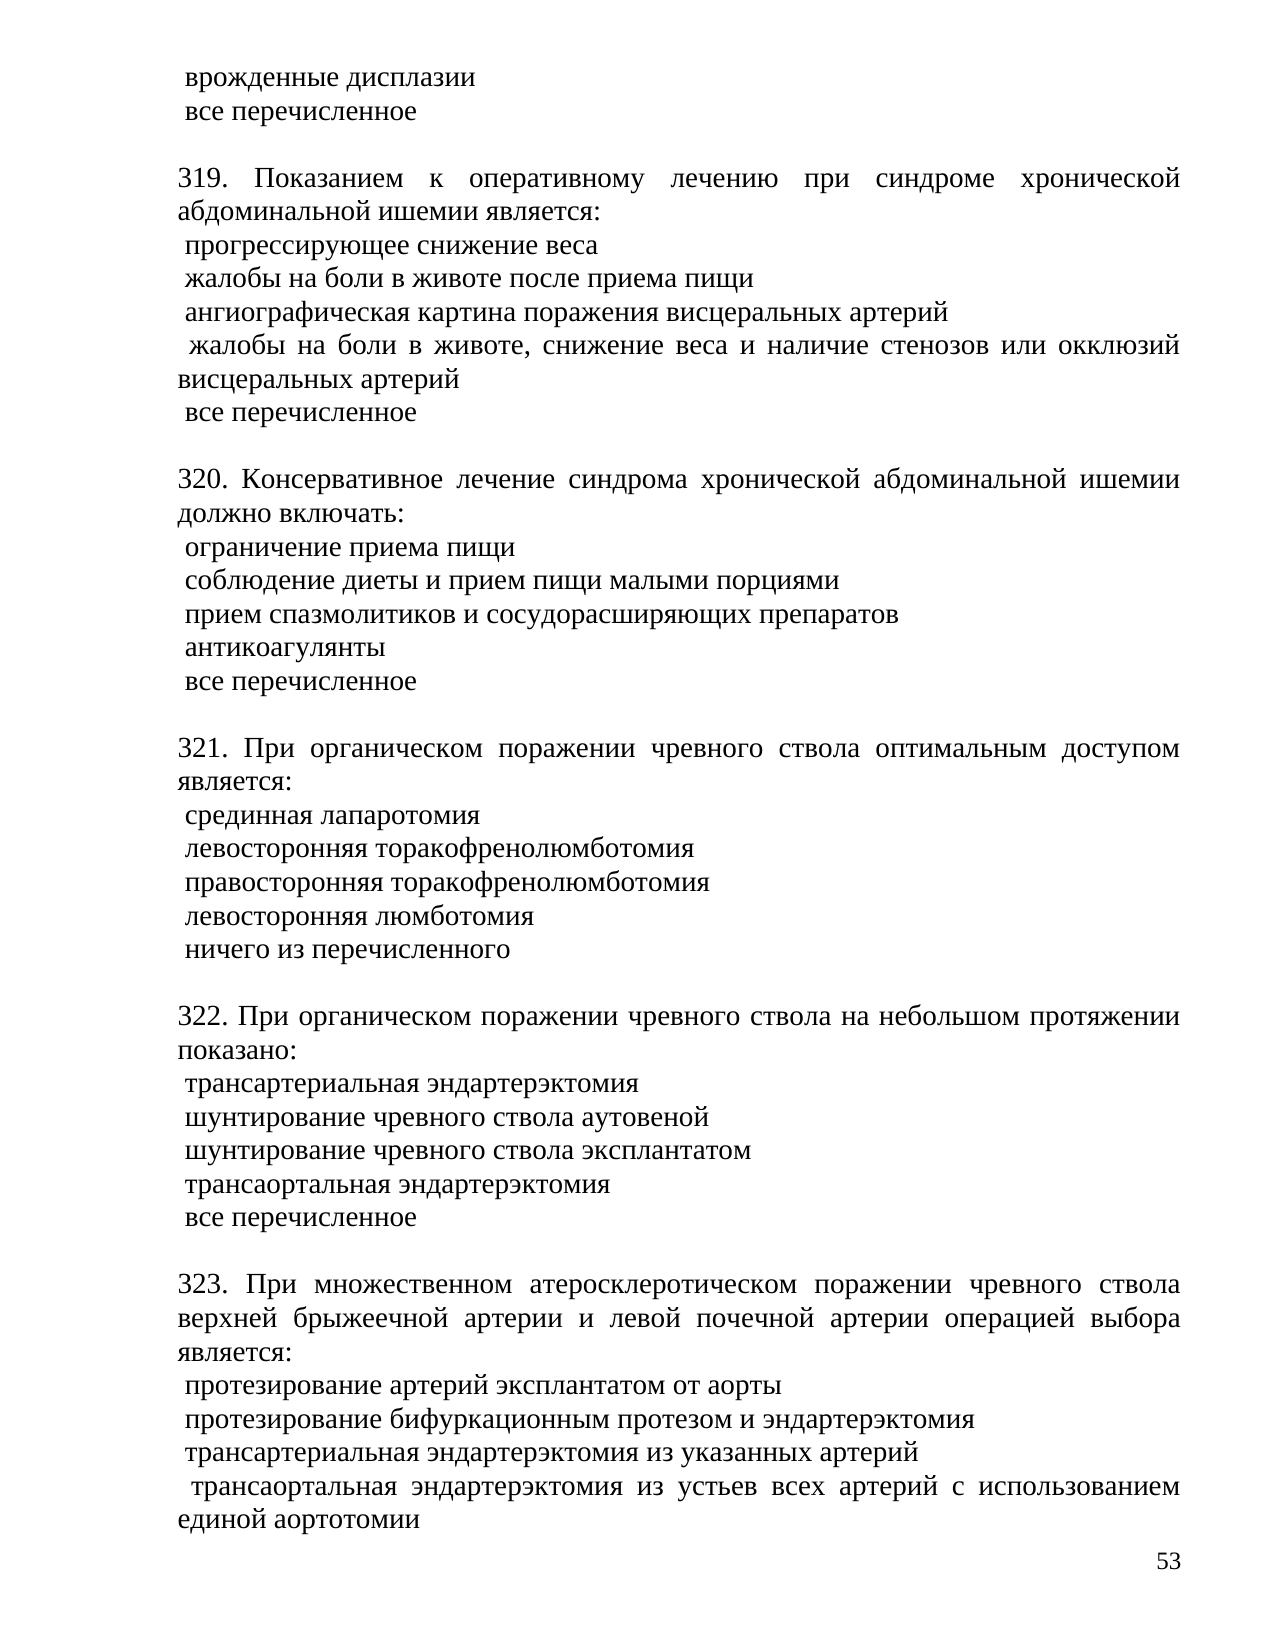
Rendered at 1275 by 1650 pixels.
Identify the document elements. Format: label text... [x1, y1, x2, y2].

text прогрессирующее снижение веса [177, 227, 1181, 260]
text врожденные дисплазии [177, 59, 1181, 93]
text шунтирование чревного ствола аутовеной [177, 1099, 1181, 1132]
text трансартериальная эндартерэктомия [177, 1065, 1181, 1099]
text все перечисленное [177, 1199, 1181, 1233]
text левосторонняя люмботомия [177, 898, 1181, 931]
text трансартериальная эндартерэктомия из указанных артерий [177, 1434, 1181, 1468]
text ограничение приема пищи [177, 529, 1181, 562]
text трансаортальная эндартерэктомия [177, 1166, 1181, 1199]
text все перечисленное [177, 663, 1181, 696]
text антикоагулянты [177, 629, 1181, 663]
text 322. При органическом поражении чревного ствола на небольшом протяжении показано: [177, 998, 1181, 1065]
text 319. Показанием к оперативному лечению при синдроме хронической абдоминальной ишемии является: [177, 160, 1181, 227]
text 323. При множественном атеросклеротическом поражении чревного ствола верхней брыжеечной артерии и левой почечной артерии операцией выбора является: [177, 1267, 1181, 1367]
text ангиографическая картина поражения висцеральных артерий [177, 294, 1181, 327]
text протезирование артерий эксплантатом от аорты [177, 1367, 1181, 1401]
text соблюдение диеты и прием пищи малыми порциями [177, 562, 1181, 596]
text 321. При органическом поражении чревного ствола оптимальным доступом является: [177, 730, 1181, 797]
text срединная лапаротомия [177, 797, 1181, 831]
text жалобы на боли в животе после приема пищи [177, 260, 1181, 294]
text 320. Консервативное лечение синдрома хронической абдоминальной ишемии должно включать: [177, 462, 1181, 529]
text жалобы на боли в животе, снижение веса и наличие стенозов или окклюзий висцеральных артерий [177, 327, 1181, 394]
text прием спазмолитиков и сосудорасширяющих препаратов [177, 596, 1181, 629]
text левосторонняя торакофренолюмботомия [177, 831, 1181, 864]
text все перечисленное [177, 93, 1181, 126]
text все перечисленное [177, 394, 1181, 428]
text ничего из перечисленного [177, 931, 1181, 965]
text шунтирование чревного ствола эксплантатом [177, 1132, 1181, 1166]
text протезирование бифуркационным протезом и эндартерэктомия [177, 1401, 1181, 1434]
text правосторонняя торакофренолюмботомия [177, 864, 1181, 898]
text трансаортальная эндартерэктомия из устьев всех артерий с использованием единой аортотомии [177, 1468, 1181, 1535]
